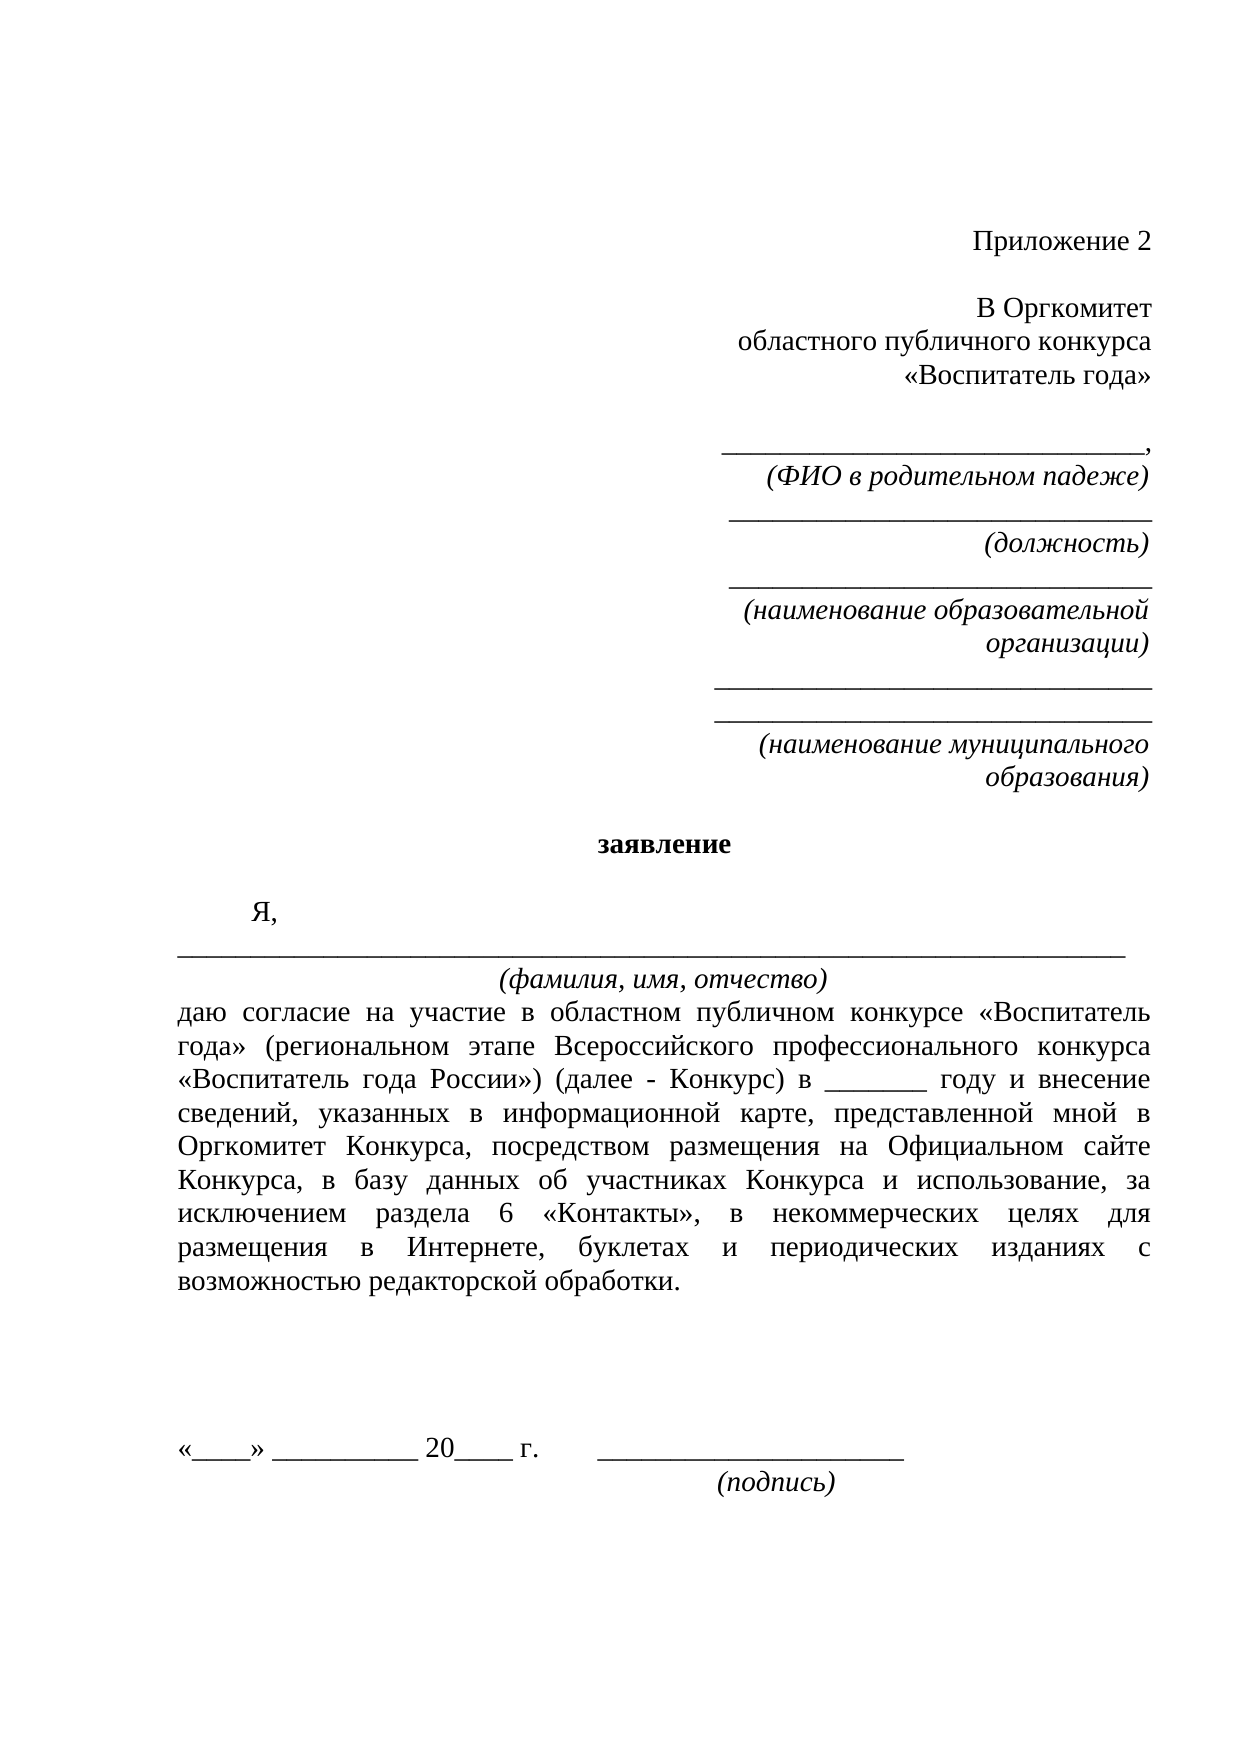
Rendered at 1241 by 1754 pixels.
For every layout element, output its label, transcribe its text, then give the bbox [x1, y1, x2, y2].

text заявление [177, 827, 1152, 860]
text _____________________________, [620, 424, 1152, 458]
text (фамилия, имя, отчество) [177, 961, 1152, 994]
text _____________________________ [620, 558, 1152, 592]
text «Воспитатель года» [620, 357, 1152, 391]
text ______________________________ [620, 692, 1152, 726]
text Приложение 2 [177, 223, 1152, 256]
text (наименование муниципального образования) [620, 726, 1152, 793]
text (подпись) [177, 1464, 1152, 1497]
text «____» __________ 20____ г. _____________________ [177, 1430, 1152, 1464]
text (должность) [620, 525, 1152, 558]
text ______________________________ [620, 659, 1152, 692]
text (наименование образовательной организации) [620, 592, 1152, 659]
text В Оргкомитет [620, 290, 1152, 323]
text Я, _________________________________________________________________ [177, 894, 1152, 961]
text _____________________________ [620, 491, 1152, 525]
text (ФИО в родительном падеже) [620, 458, 1152, 491]
text областного публичного конкурса [620, 323, 1152, 357]
text даю согласие на участие в областном публичном конкурсе «Воспитатель года» (региональном этапе Всероссийского профессионального конкурса «Воспитатель года России») (далее - Конкурс) в _______ году и внесение сведений, указанных в информационной карте, представленной мной в Оргкомитет Конкурса, посредством размещения на Официальном сайте Конкурса, в базу данных об участниках Конкурса и использование, за исключением раздела 6 «Контакты», в некоммерческих целях для размещения в Интернете, буклетах и периодических изданиях с возможностью редакторской обработки. [177, 994, 1152, 1296]
